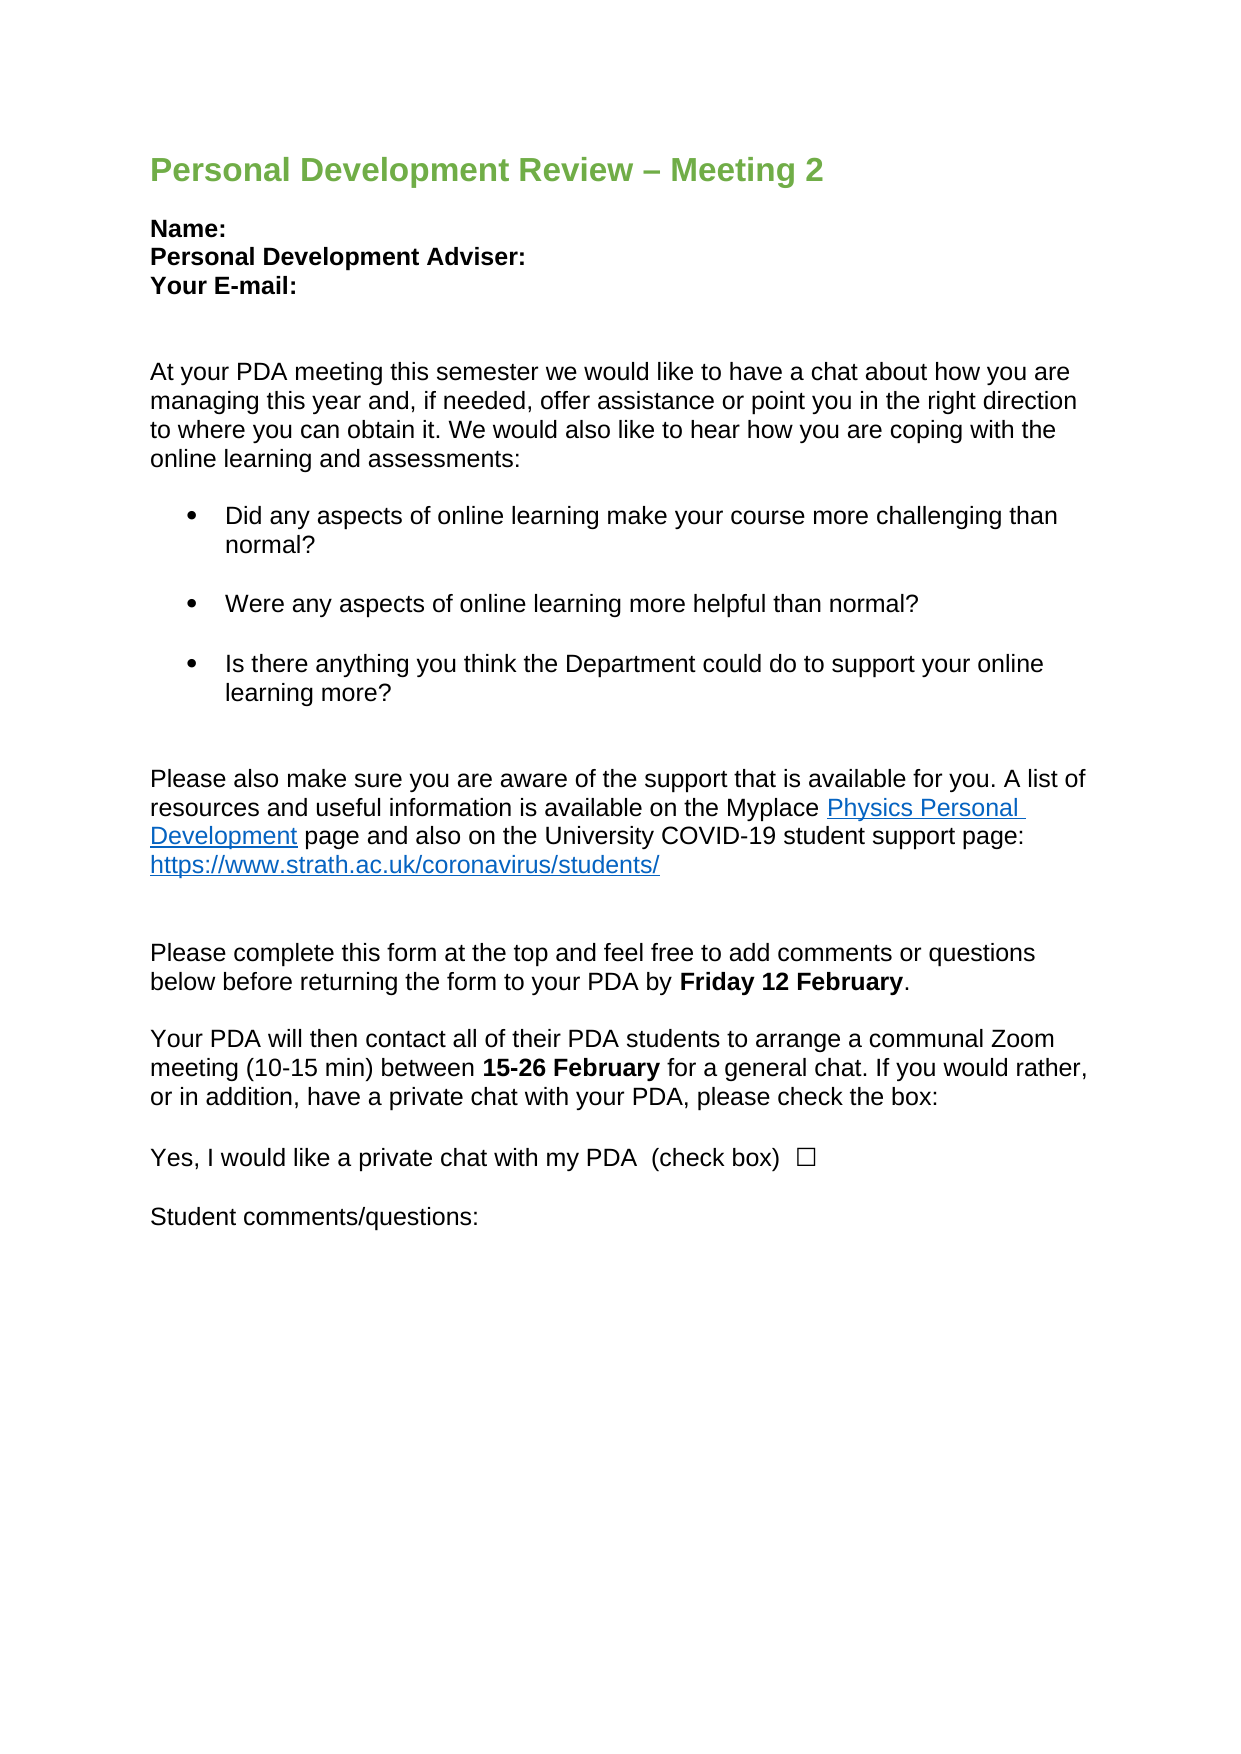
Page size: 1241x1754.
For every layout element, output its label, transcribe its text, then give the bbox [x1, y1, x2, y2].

text Personal Development Adviser: [150, 242, 1090, 271]
text Yes, I would like a private chat with my PDA (check box) [150, 1139, 1090, 1173]
text Your PDA will then contact all of their PDA students to arrange a communal Zoom meeting (10-15 min) between 15-26 February for a general chat. If you would rather, or in addition, have a private chat with your PDA, please check the box: [150, 1024, 1090, 1111]
text Name: [150, 214, 1090, 242]
text Your E-mail: [150, 271, 1090, 300]
list Were any aspects of online learning more helpful than normal? [187, 589, 1090, 649]
text Student comments/questions: [150, 1202, 1090, 1231]
list Did any aspects of online learning make your course more challenging than normal? [187, 501, 1090, 589]
text At your PDA meeting this semester we would like to have a chat about how you are managing this year and, if needed, offer assistance or point you in the right direction to where you can obtain it. We would also like to hear how you are coping with the online learning and assessments: [150, 357, 1090, 472]
text Personal Development Review – Meeting 2 [150, 150, 1090, 188]
text Please complete this form at the top and feel free to add comments or questions below before returning the form to your PDA by Friday 12 February. [150, 938, 1090, 996]
list Is there anything you think the Department could do to support your online learning more? [187, 649, 1090, 706]
text Please also make sure you are aware of the support that is available for you. A list of resources and useful information is available on the Myplace Physics Personal Development page and also on the University COVID-19 student support page: https://www.strath.ac.uk/coronavirus/students/ [150, 764, 1090, 909]
